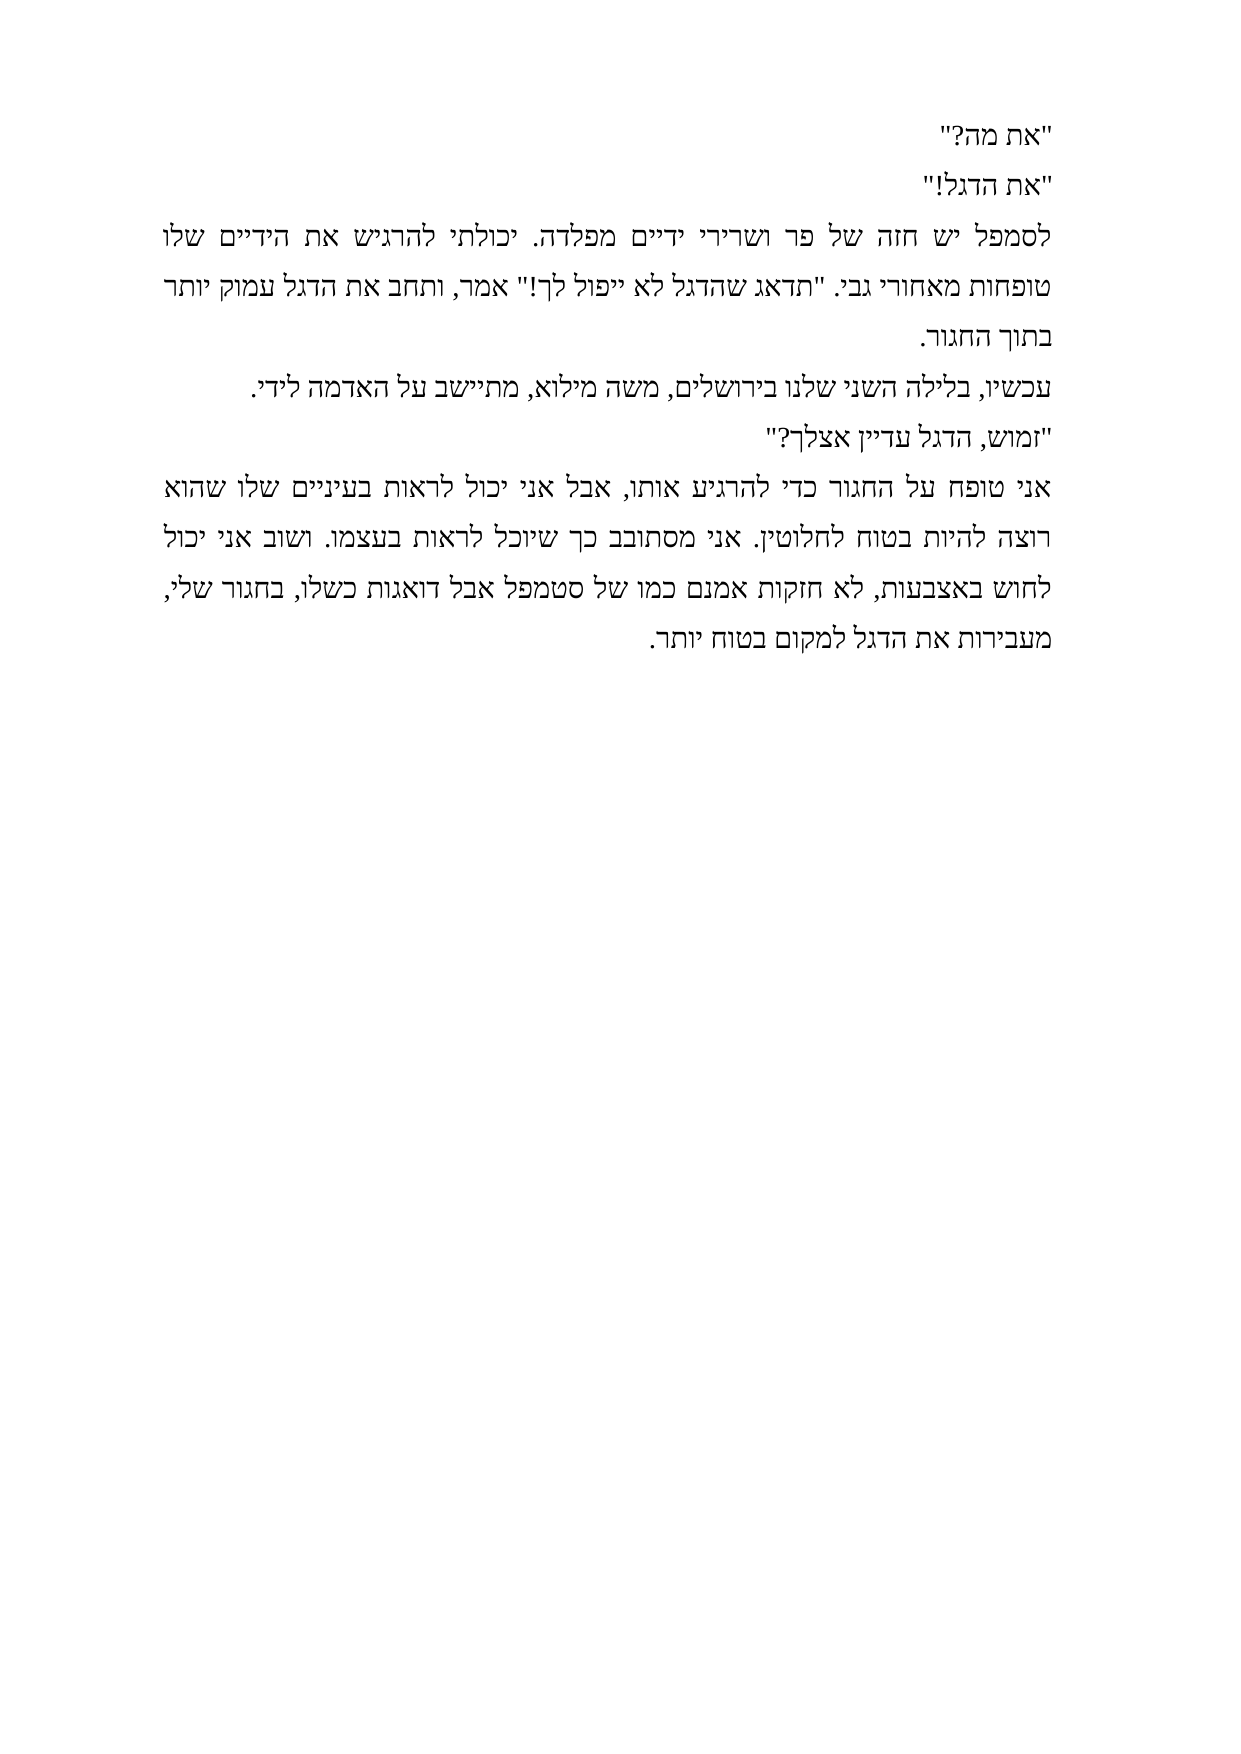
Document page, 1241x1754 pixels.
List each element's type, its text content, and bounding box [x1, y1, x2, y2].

text "את הדגל!" [162, 168, 1053, 202]
text עכשיו, בלילה השני שלנו בירושלים, משה מילוא, מתיישב על האדמה לידי. [162, 370, 1053, 403]
text אני טופח על החגור כדי להרגיע אותו, אבל אני יכול לראות בעיניים שלו שהוא רוצה להיות בטוח לחלוטין. אני מסתובב כך שיוכל לראות בעצמו. ושוב אני יכול לחוש באצבעות, לא חזקות אמנם כמו של סטמפל אבל דואגות כשלו, בחגור שלי, מעבירות את הדגל למקום בטוח יותר. [162, 470, 1053, 655]
text "זמוש, הדגל עדיין אצלך?" [162, 420, 1053, 453]
text "את מה?" [162, 118, 1053, 152]
text לסמפל יש חזה של פר ושרירי ידיים מפלדה. יכולתי להרגיש את הידיים שלו טופחות מאחורי גבי. "תדאג שהדגל לא ייפול לך!" אמר, ותחב את הדגל עמוק יותר בתוך החגור. [162, 219, 1053, 353]
